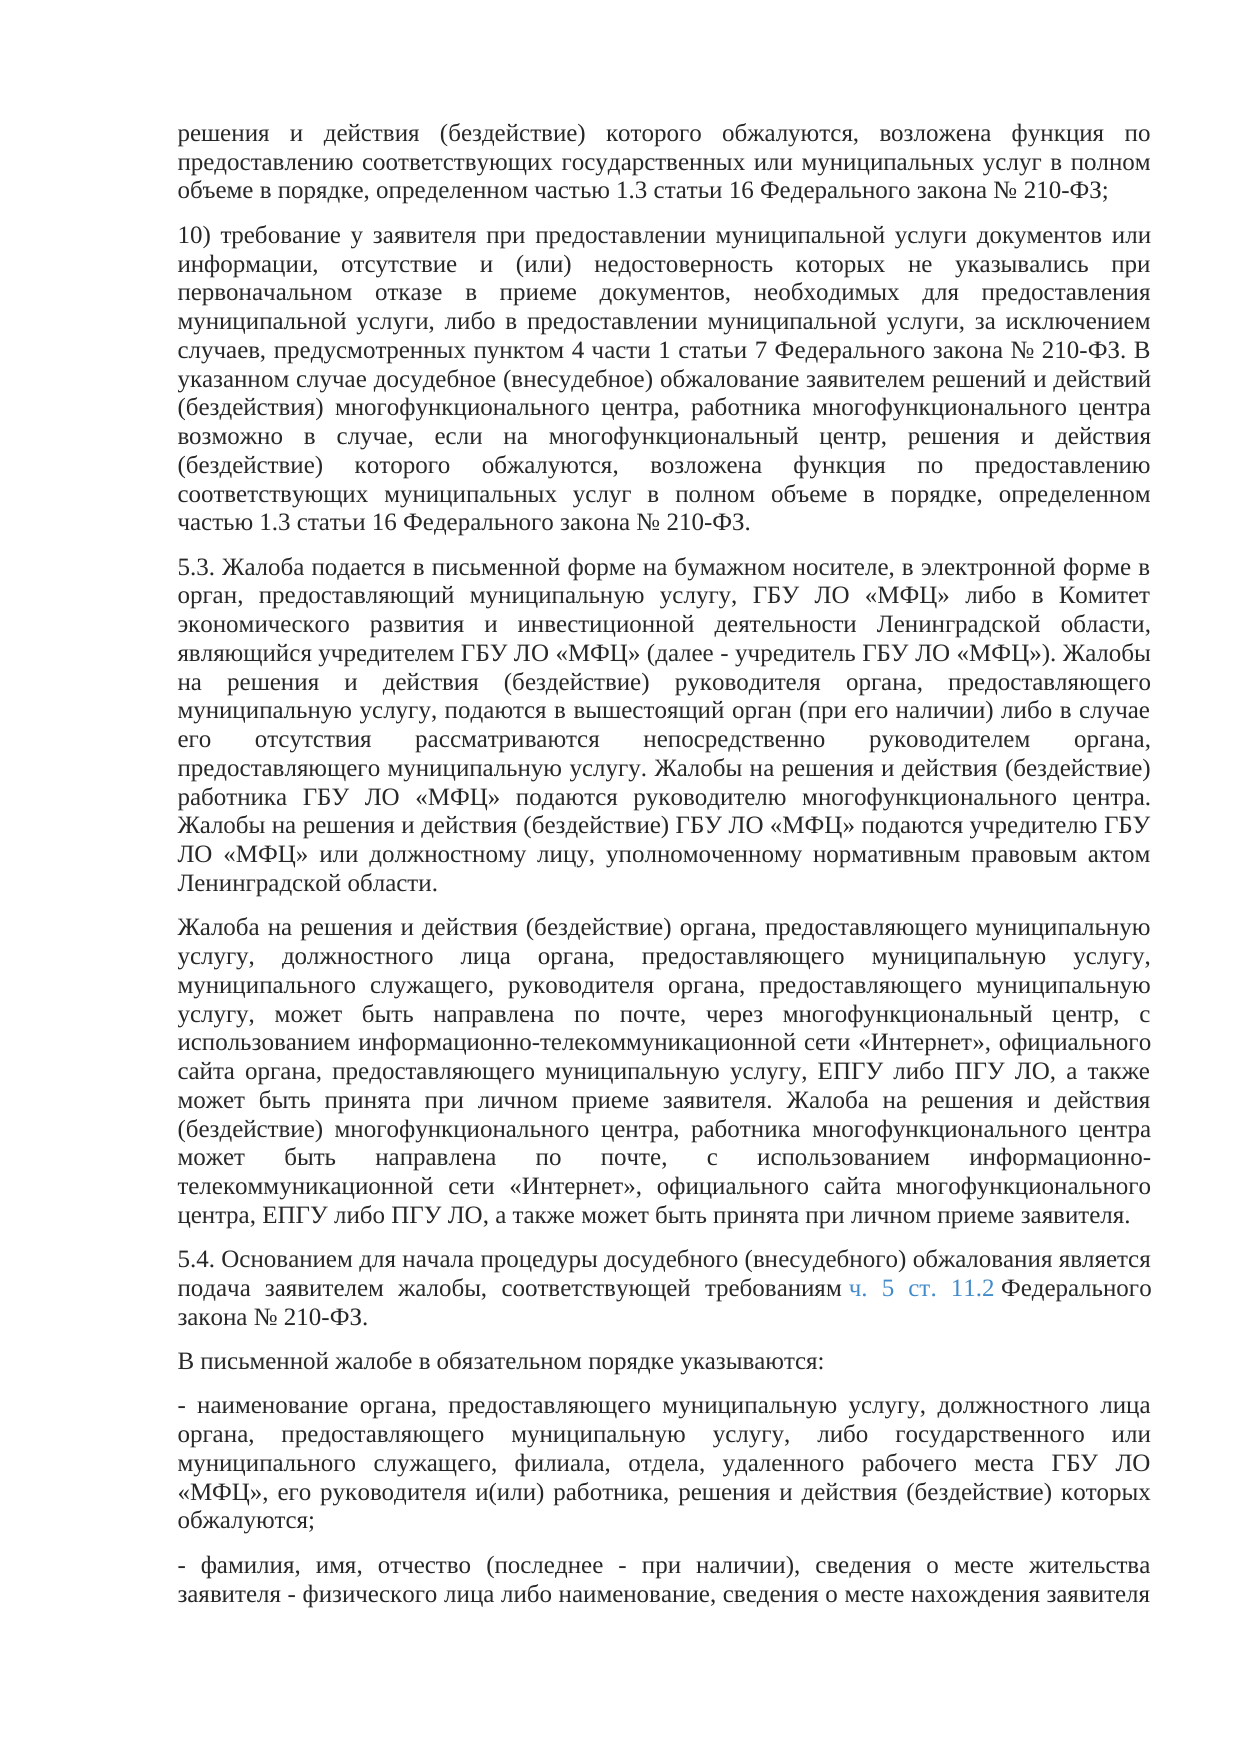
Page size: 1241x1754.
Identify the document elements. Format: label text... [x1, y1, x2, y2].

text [177, 1550, 1152, 1607]
text 5.4. Основанием для начала процедуры досудебного (внесудебного) обжалования является подача заявителем жалобы, соответствующей требованиям ч. 5 ст. 11.2 Федерального закона № 210-ФЗ. [177, 1244, 1152, 1331]
text Жалоба на решения и действия (бездействие) органа, предоставляющего муниципальную услугу, должностного лица органа, предоставляющего муниципальную услугу, муниципального служащего, руководителя органа, предоставляющего муниципальную услугу, может быть направлена по почте, через многофункциональный центр, с использованием информационно-телекоммуникационной сети «Интернет», официального сайта органа, предоставляющего муниципальную услугу, ЕПГУ либо ПГУ ЛО, а также может быть принята при личном приеме заявителя. Жалоба на решения и действия (бездействие) многофункционального центра, работника многофункционального центра может быть направлена по почте, с использованием информационно-телекоммуникационной сети «Интернет», официального сайта многофункционального центра, ЕПГУ либо ПГУ ЛО, а также может быть принята при личном приеме заявителя. [177, 912, 1152, 1229]
text - наименование органа, предоставляющего муниципальную услугу, должностного лица органа, предоставляющего муниципальную услугу, либо государственного или муниципального служащего, филиала, отдела, удаленного рабочего места ГБУ ЛО «МФЦ», его руководителя и(или) работника, решения и действия (бездействие) которых обжалуются; [177, 1391, 1152, 1534]
text 10) требование у заявителя при предоставлении муниципальной услуги документов или информации, отсутствие и (или) недостоверность которых не указывались при первоначальном отказе в приеме документов, необходимых для предоставления муниципальной услуги, либо в предоставлении муниципальной услуги, за исключением случаев, предусмотренных пунктом 4 части 1 статьи 7 Федерального закона № 210-ФЗ. В указанном случае досудебное (внесудебное) обжалование заявителем решений и действий (бездействия) многофункционального центра, работника многофункционального центра возможно в случае, если на многофункциональный центр, решения и действия (бездействие) которого обжалуются, возложена функция по предоставлению соответствующих муниципальных услуг в полном объеме в порядке, определенном частью 1.3 статьи 16 Федерального закона № 210-ФЗ. [177, 220, 1152, 536]
text В письменной жалобе в обязательном порядке указываются: [177, 1346, 1152, 1375]
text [177, 118, 1152, 204]
text 5.3. Жалоба подается в письменной форме на бумажном носителе, в электронной форме в орган, предоставляющий муниципальную услугу, ГБУ ЛО «МФЦ» либо в Комитет экономического развития и инвестиционной деятельности Ленинградской области, являющийся учредителем ГБУ ЛО «МФЦ» (далее - учредитель ГБУ ЛО «МФЦ»). Жалобы на решения и действия (бездействие) руководителя органа, предоставляющего муниципальную услугу, подаются в вышестоящий орган (при его наличии) либо в случае его отсутствия рассматриваются непосредственно руководителем органа, предоставляющего муниципальную услугу. Жалобы на решения и действия (бездействие) работника ГБУ ЛО «МФЦ» подаются руководителю многофункционального центра. Жалобы на решения и действия (бездействие) ГБУ ЛО «МФЦ» подаются учредителю ГБУ ЛО «МФЦ» или должностному лицу, уполномоченному нормативным правовым актом Ленинградской области. [177, 552, 1152, 897]
